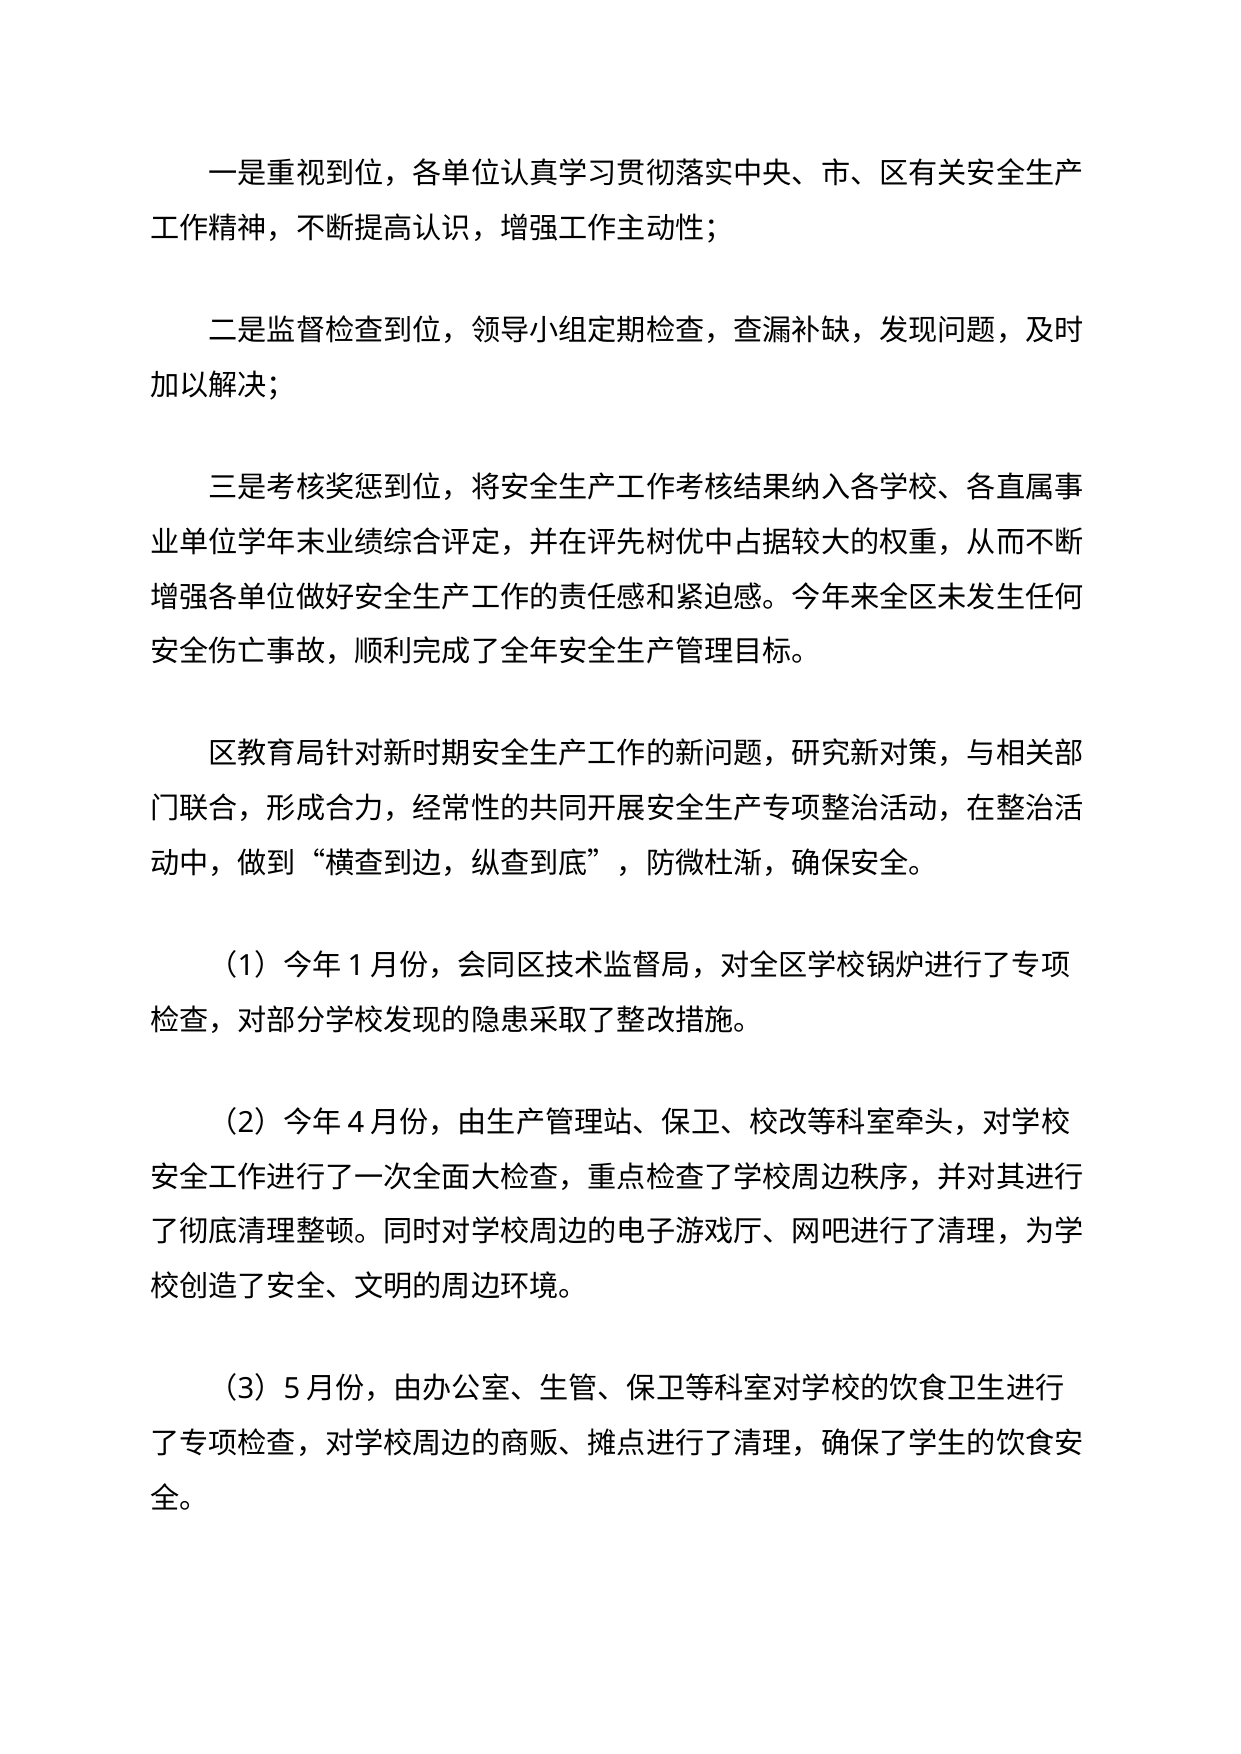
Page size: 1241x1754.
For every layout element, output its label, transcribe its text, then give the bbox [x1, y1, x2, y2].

text 一是重视到位，各单位认真学习贯彻落实中央、市、区有关安全生产工作精神，不断提高认识，增强工作主动性； [150, 150, 1090, 247]
text 三是考核奖惩到位，将安全生产工作考核结果纳入各学校、各直属事业单位学年末业绩综合评定，并在评先树优中占据较大的权重，从而不断增强各单位做好安全生产工作的责任感和紧迫感。今年来全区未发生任何安全伤亡事故，顺利完成了全年安全生产管理目标。 [150, 463, 1090, 670]
text （1）今年1月份，会同区技术监督局，对全区学校锅炉进行了专项检查，对部分学校发现的隐患采取了整改措施。 [150, 941, 1090, 1039]
text 二是监督检查到位，领导小组定期检查，查漏补缺，发现问题，及时加以解决； [150, 307, 1090, 404]
text 区教育局针对新时期安全生产工作的新问题，研究新对策，与相关部门联合，形成合力，经常性的共同开展安全生产专项整治活动，在整治活动中，做到“横查到边，纵查到底”，防微杜渐，确保安全。 [150, 730, 1090, 882]
text （2）今年4月份，由生产管理站、保卫、校改等科室牵头，对学校安全工作进行了一次全面大检查，重点检查了学校周边秩序，并对其进行了彻底清理整顿。同时对学校周边的电子游戏厅、网吧进行了清理，为学校创造了安全、文明的周边环境。 [150, 1098, 1090, 1305]
text （3）5月份，由办公室、生管、保卫等科室对学校的饮食卫生进行了专项检查，对学校周边的商贩、摊点进行了清理，确保了学生的饮食安全。 [150, 1365, 1090, 1517]
